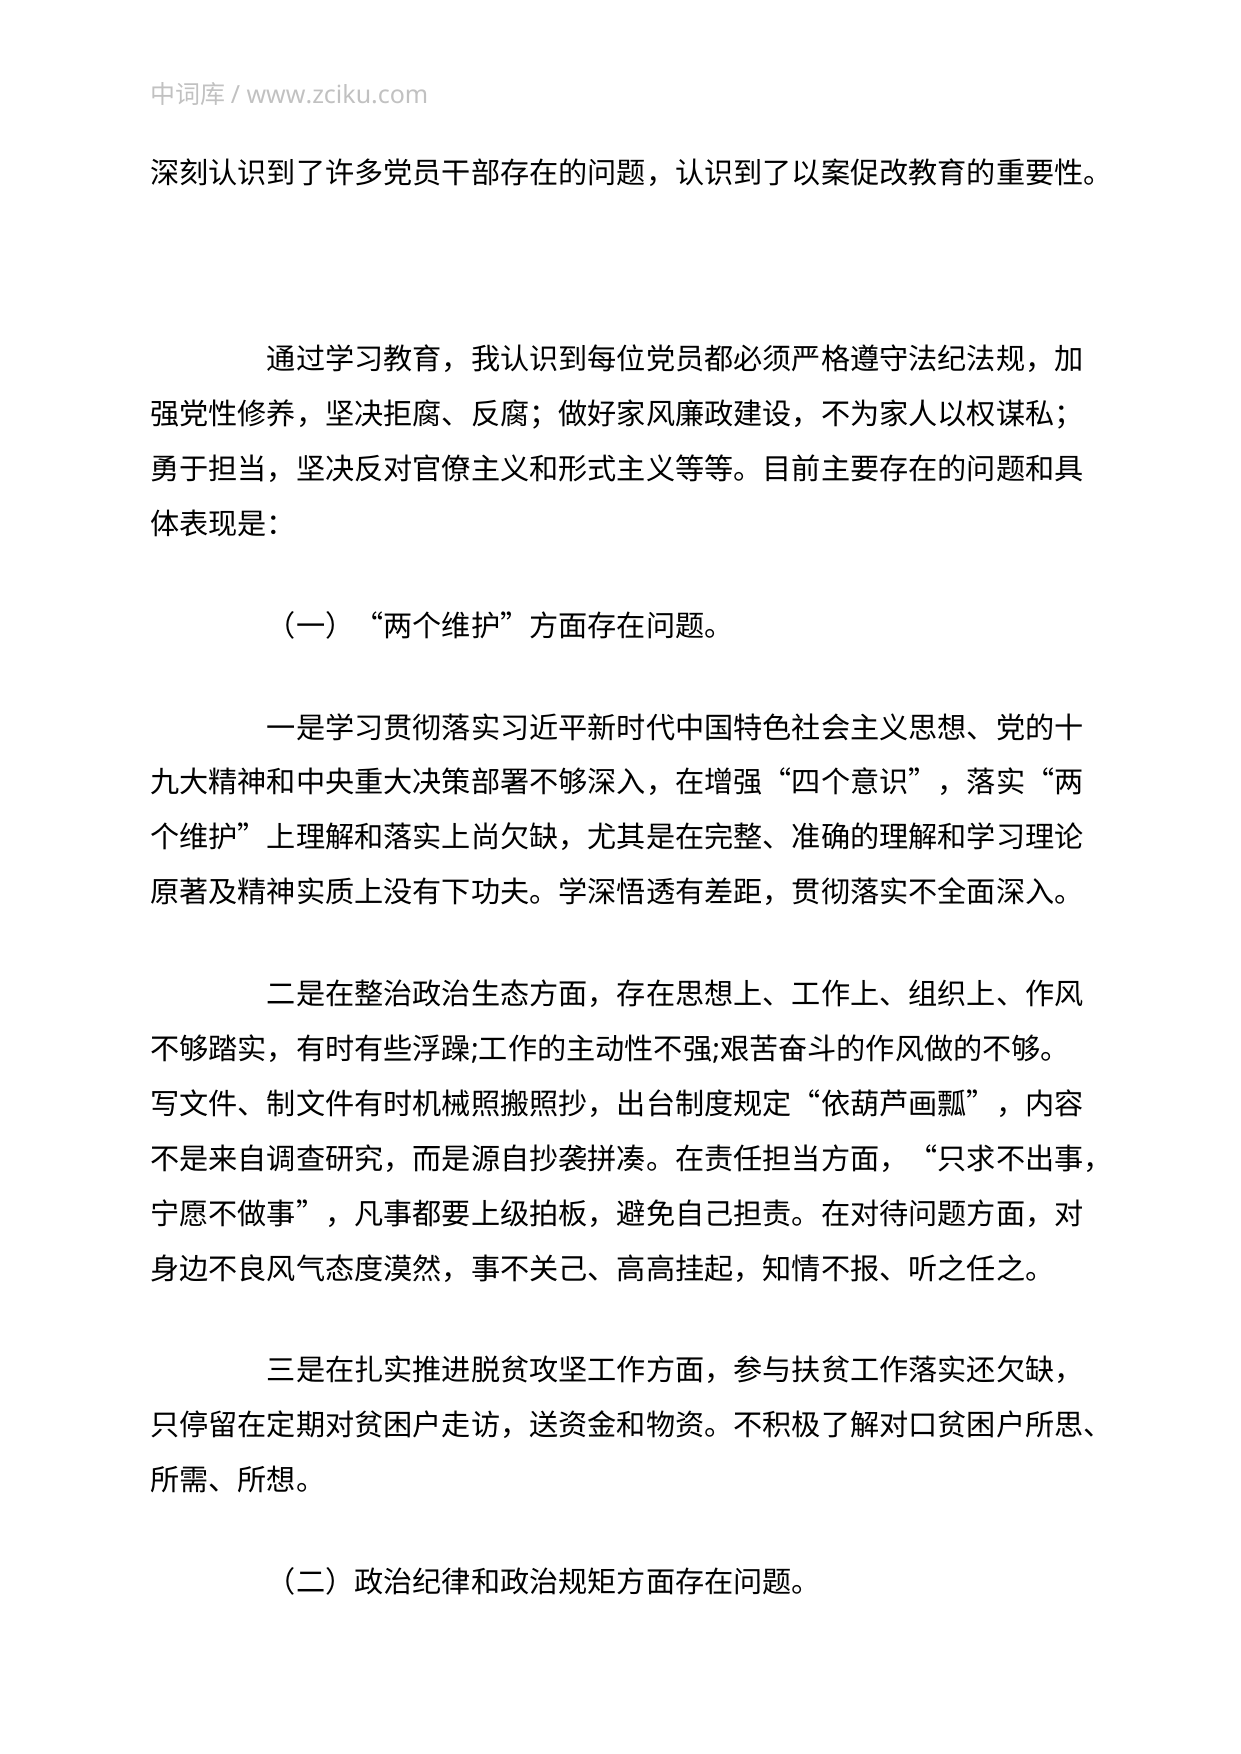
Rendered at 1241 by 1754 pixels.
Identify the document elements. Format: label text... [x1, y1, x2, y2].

text 一是学习贯彻落实习近平新时代中国特色社会主义思想、党的十九大精神和中央重大决策部署不够深入，在增强“四个意识”，落实“两个维护”上理解和落实上尚欠缺，尤其是在完整、准确的理解和学习理论原著及精神实质上没有下功夫。学深悟透有差距，贯彻落实不全面深入。 [150, 704, 1090, 911]
text （二）政治纪律和政治规矩方面存在问题。 [150, 1558, 1090, 1601]
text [150, 150, 1090, 192]
text 二是在整治政治生态方面，存在思想上、工作上、组织上、作风不够踏实，有时有些浮躁;工作的主动性不强;艰苦奋斗的作风做的不够。写文件、制文件有时机械照搬照抄，出台制度规定“依葫芦画瓢”，内容不是来自调查研究，而是源自抄袭拼凑。在责任担当方面，“只求不出事，宁愿不做事”，凡事都要上级拍板，避免自己担责。在对待问题方面，对身边不良风气态度漠然，事不关己、高高挂起，知情不报、听之任之。 [150, 971, 1090, 1287]
text （一）“两个维护”方面存在问题。 [150, 602, 1090, 645]
text 三是在扎实推进脱贫攻坚工作方面，参与扶贫工作落实还欠缺，只停留在定期对贫困户走访，送资金和物资。不积极了解对口贫困户所思、所需、所想。 [150, 1347, 1090, 1499]
text 通过学习教育，我认识到每位党员都必须严格遵守法纪法规，加强党性修养，坚决拒腐、反腐；做好家风廉政建设，不为家人以权谋私；勇于担当，坚决反对官僚主义和形式主义等等。目前主要存在的问题和具体表现是： [150, 336, 1090, 543]
